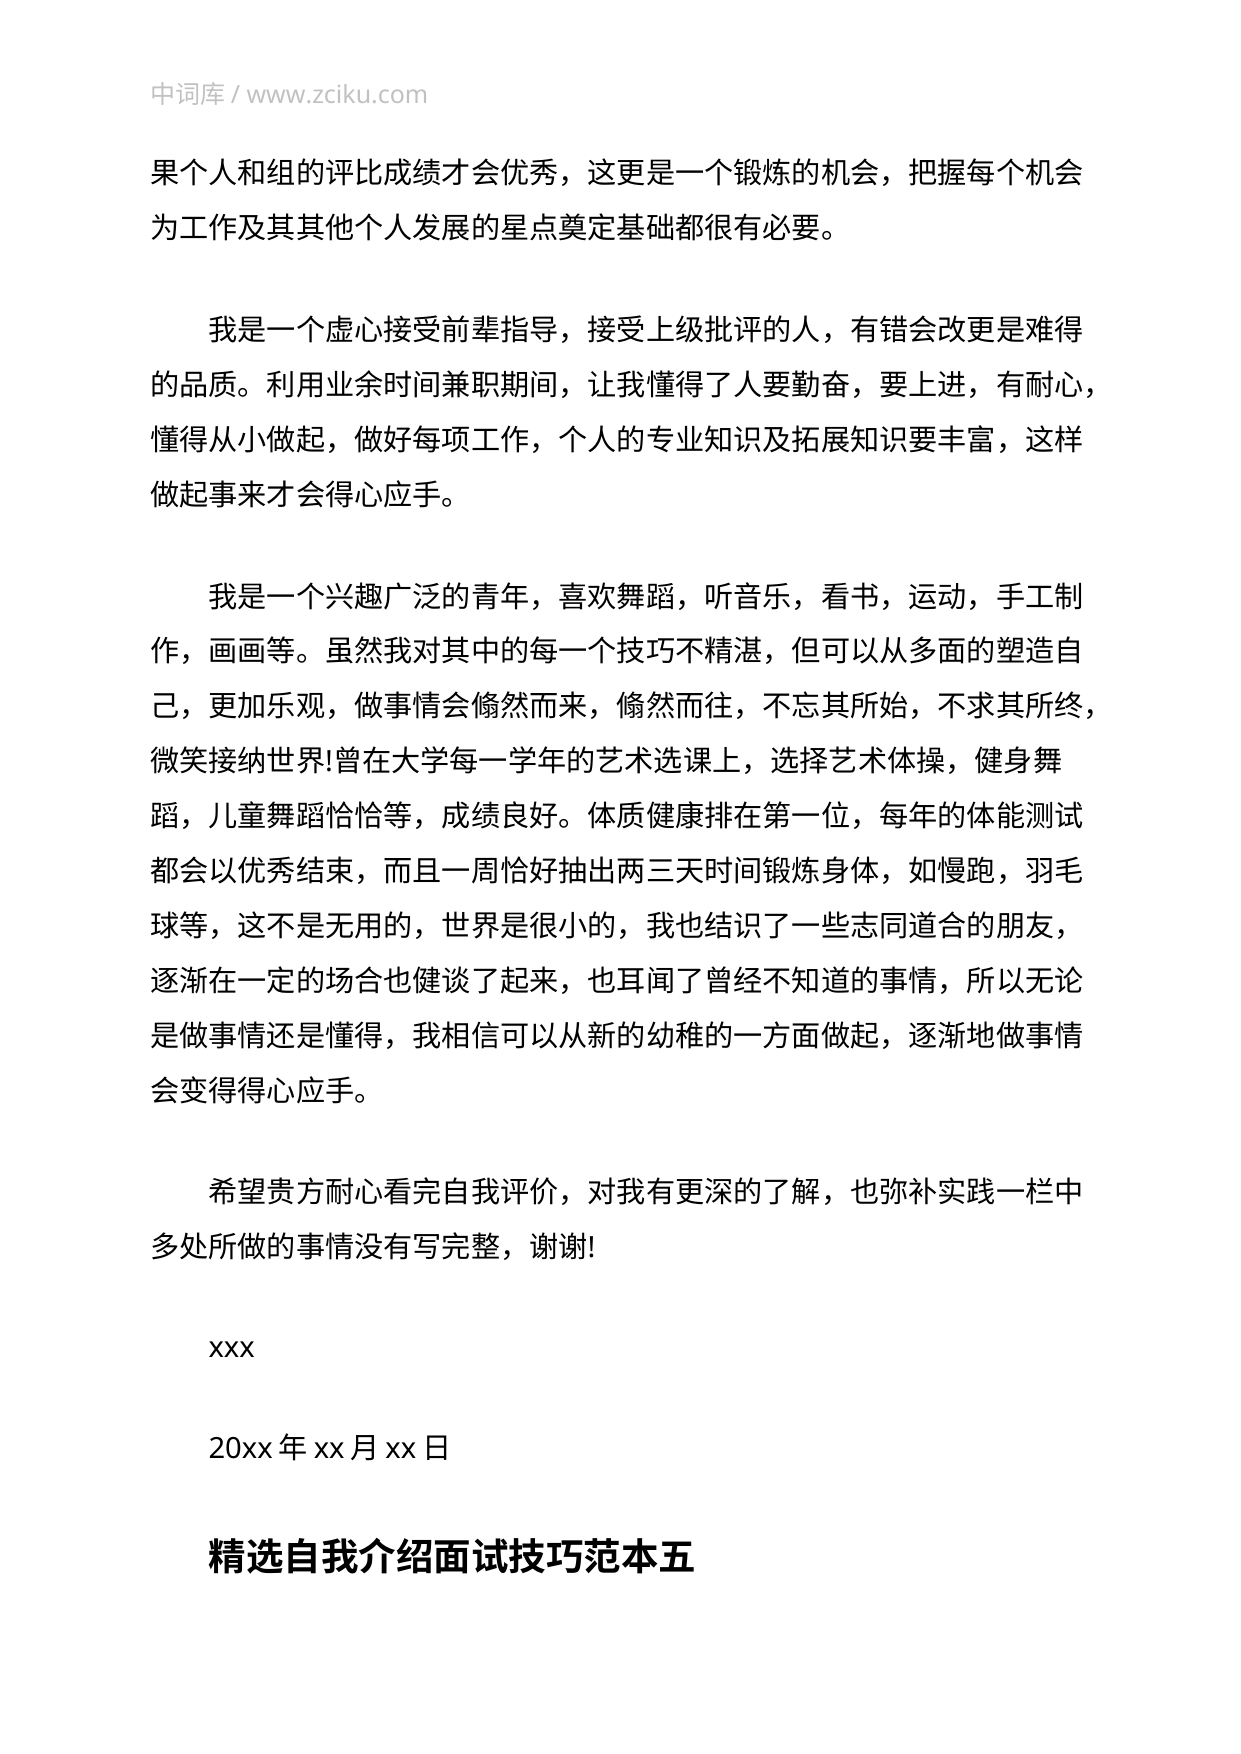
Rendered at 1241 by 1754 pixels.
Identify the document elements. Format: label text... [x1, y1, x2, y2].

text 20xx年xx月xx日 [150, 1424, 1090, 1467]
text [150, 150, 1090, 247]
text 我是一个虚心接受前辈指导，接受上级批评的人，有错会改更是难得的品质。利用业余时间兼职期间，让我懂得了人要勤奋，要上进，有耐心，懂得从小做起，做好每项工作，个人的专业知识及拓展知识要丰富，这样做起事来才会得心应手。 [150, 307, 1090, 514]
text 希望贵方耐心看完自我评价，对我有更深的了解，也弥补实践一栏中多处所做的事情没有写完整，谢谢! [150, 1169, 1090, 1266]
text xxx [150, 1326, 1090, 1366]
text 精选自我介绍面试技巧范本五 [150, 1526, 1090, 1581]
text 我是一个兴趣广泛的青年，喜欢舞蹈，听音乐，看书，运动，手工制作，画画等。虽然我对其中的每一个技巧不精湛，但可以从多面的塑造自己，更加乐观，做事情会翛然而来，翛然而往，不忘其所始，不求其所终，微笑接纳世界!曾在大学每一学年的艺术选课上，选择艺术体操，健身舞蹈，儿童舞蹈恰恰等，成绩良好。体质健康排在第一位，每年的体能测试都会以优秀结束，而且一周恰好抽出两三天时间锻炼身体，如慢跑，羽毛球等，这不是无用的，世界是很小的，我也结识了一些志同道合的朋友，逐渐在一定的场合也健谈了起来，也耳闻了曾经不知道的事情，所以无论是做事情还是懂得，我相信可以从新的幼稚的一方面做起，逐渐地做事情会变得得心应手。 [150, 573, 1090, 1109]
